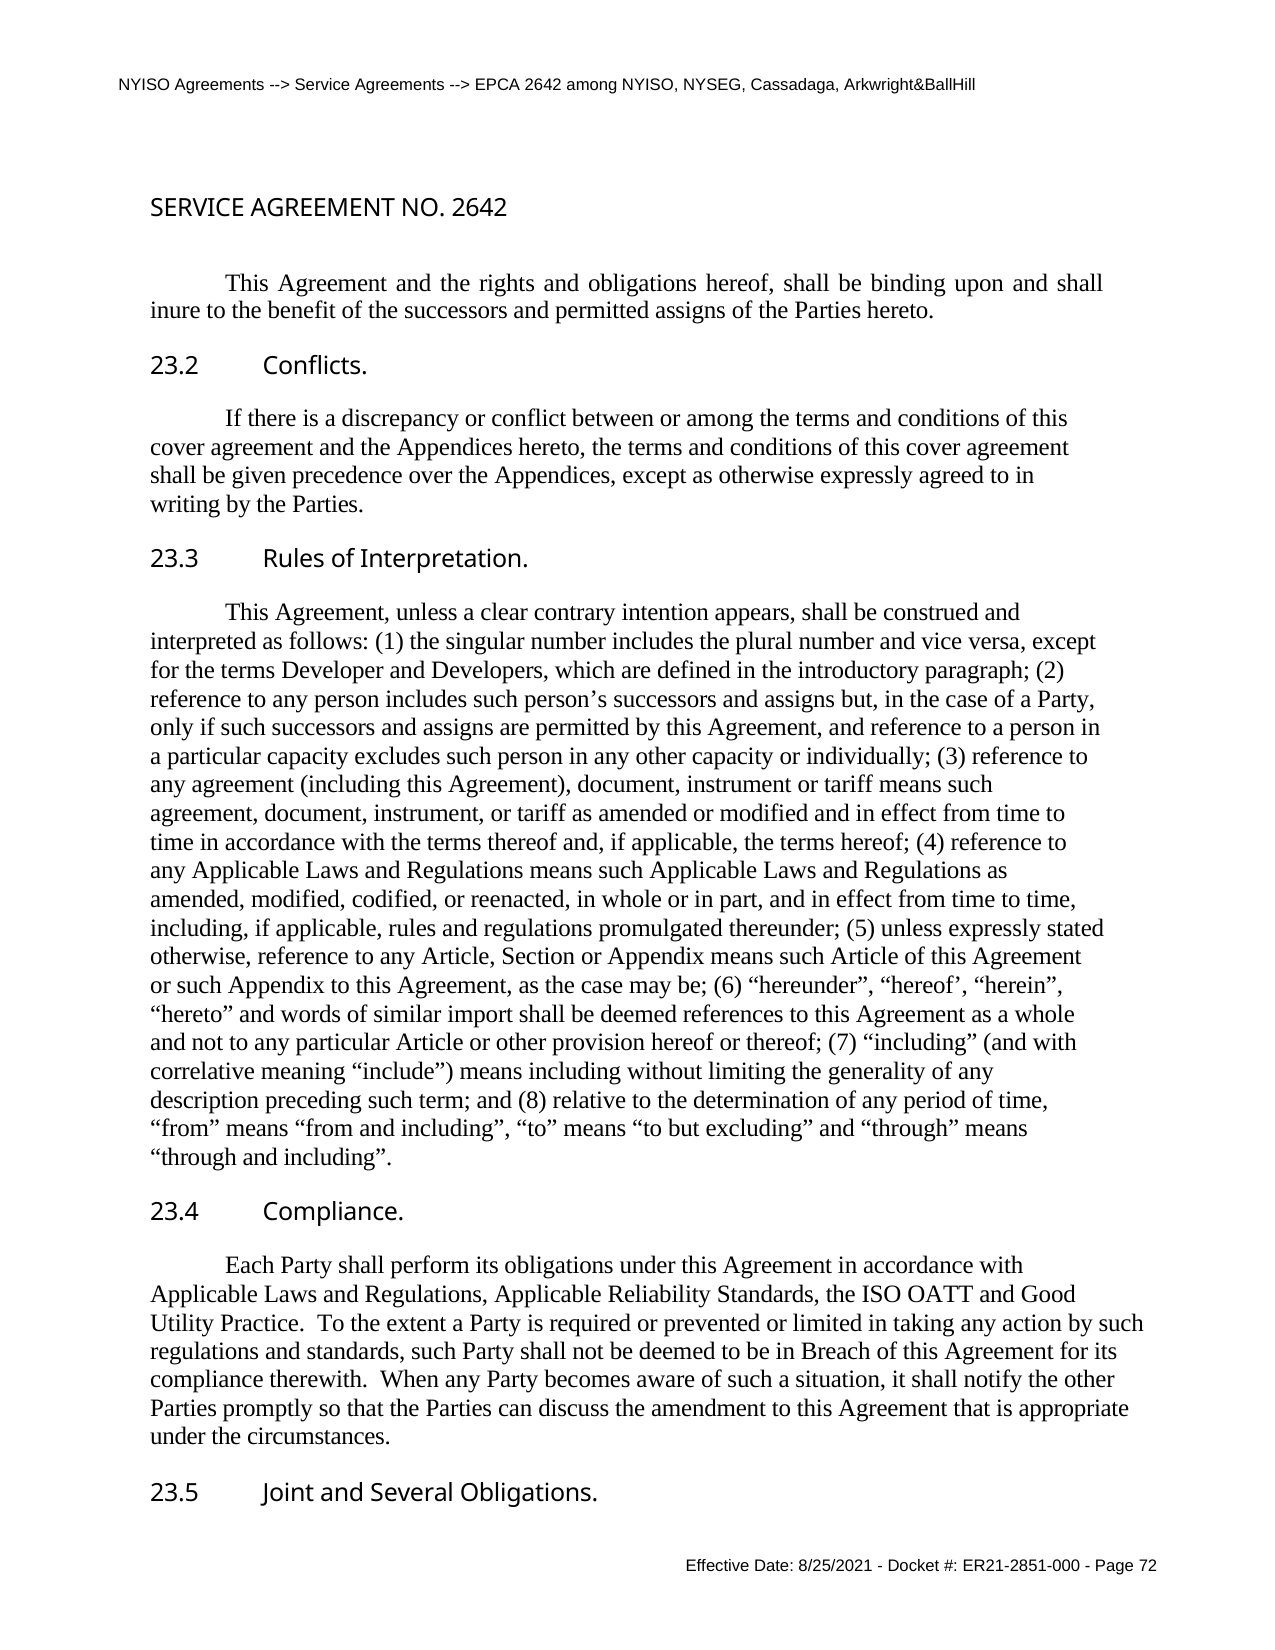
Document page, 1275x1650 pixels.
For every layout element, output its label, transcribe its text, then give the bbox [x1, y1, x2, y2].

text This Agreement, unless a clear contrary intention appears, shall be construed and [225, 597, 1275, 626]
text 23.3 Rules of Interpretation. [150, 545, 1275, 574]
text 23.2 Conflicts. [150, 351, 1275, 380]
text Each Party shall perform its obligations under this Agreement in accordance with [225, 1251, 1275, 1279]
text If there is a discrepancy or conflict between or among the terms and conditions of this cover agreement and the Appendices hereto, the terms and conditions of this cover agreement shall be given precedence over the Appendices, except as otherwise expressly agreed to in writing by the Parties. [150, 404, 1107, 518]
text 23.5 Joint and Several Obligations. [150, 1478, 1275, 1507]
text This Agreement and the rights and obligations hereof, shall be binding upon and shall inure to the benefit of the successors and permitted assigns of the Parties hereto. [150, 270, 1103, 324]
text interpreted as follows: (1) the singular number includes the plural number and vice versa, except for the terms Developer and Developers, which are defined in the introductory paragraph; (2) reference to any person includes such person’s successors and assigns but, in the case of a Party, only if such successors and assigns are permitted by this Agreement, and reference to a person in a particular capacity excludes such person in any other capacity or individually; (3) reference to any agreement (including this Agreement), document, instrument or tariff means such agreement, document, instrument, or tariff as amended or modified and in effect from time to time in accordance with the terms thereof and, if applicable, the terms hereof; (4) reference to any Applicable Laws and Regulations means such Applicable Laws and Regulations as amended, modified, codified, or reenacted, in whole or in part, and in effect from time to time, including, if applicable, rules and regulations promulgated thereunder; (5) unless expressly stated otherwise, reference to any Article, Section or Appendix means such Article of this Agreement or such Appendix to this Agreement, as the case may be; (6) “hereunder”, “hereof’, “herein”, “hereto” and words of similar import shall be deemed references to this Agreement as a whole and not to any particular Article or other provision hereof or thereof; (7) “including” (and with correlative meaning “include”) means including without limiting the generality of any description preceding such term; and (8) relative to the determination of any period of time, “from” means “from and including”, “to” means “to but excluding” and “through” means “through and including”. [150, 627, 1144, 1171]
text 23.4 Compliance. [150, 1198, 1275, 1227]
text SERVICE AGREEMENT NO. 2642 [150, 193, 1275, 222]
text Applicable Laws and Regulations, Applicable Reliability Standards, the ISO OATT and Good Utility Practice. To the extent a Party is required or prevented or limited in taking any action by such regulations and standards, such Party shall not be deemed to be in Breach of this Agreement for its compliance therewith. When any Party becomes aware of such a situation, it shall notify the other Parties promptly so that the Parties can discuss the amendment to this Agreement that is appropriate under the circumstances. [150, 1280, 1145, 1450]
